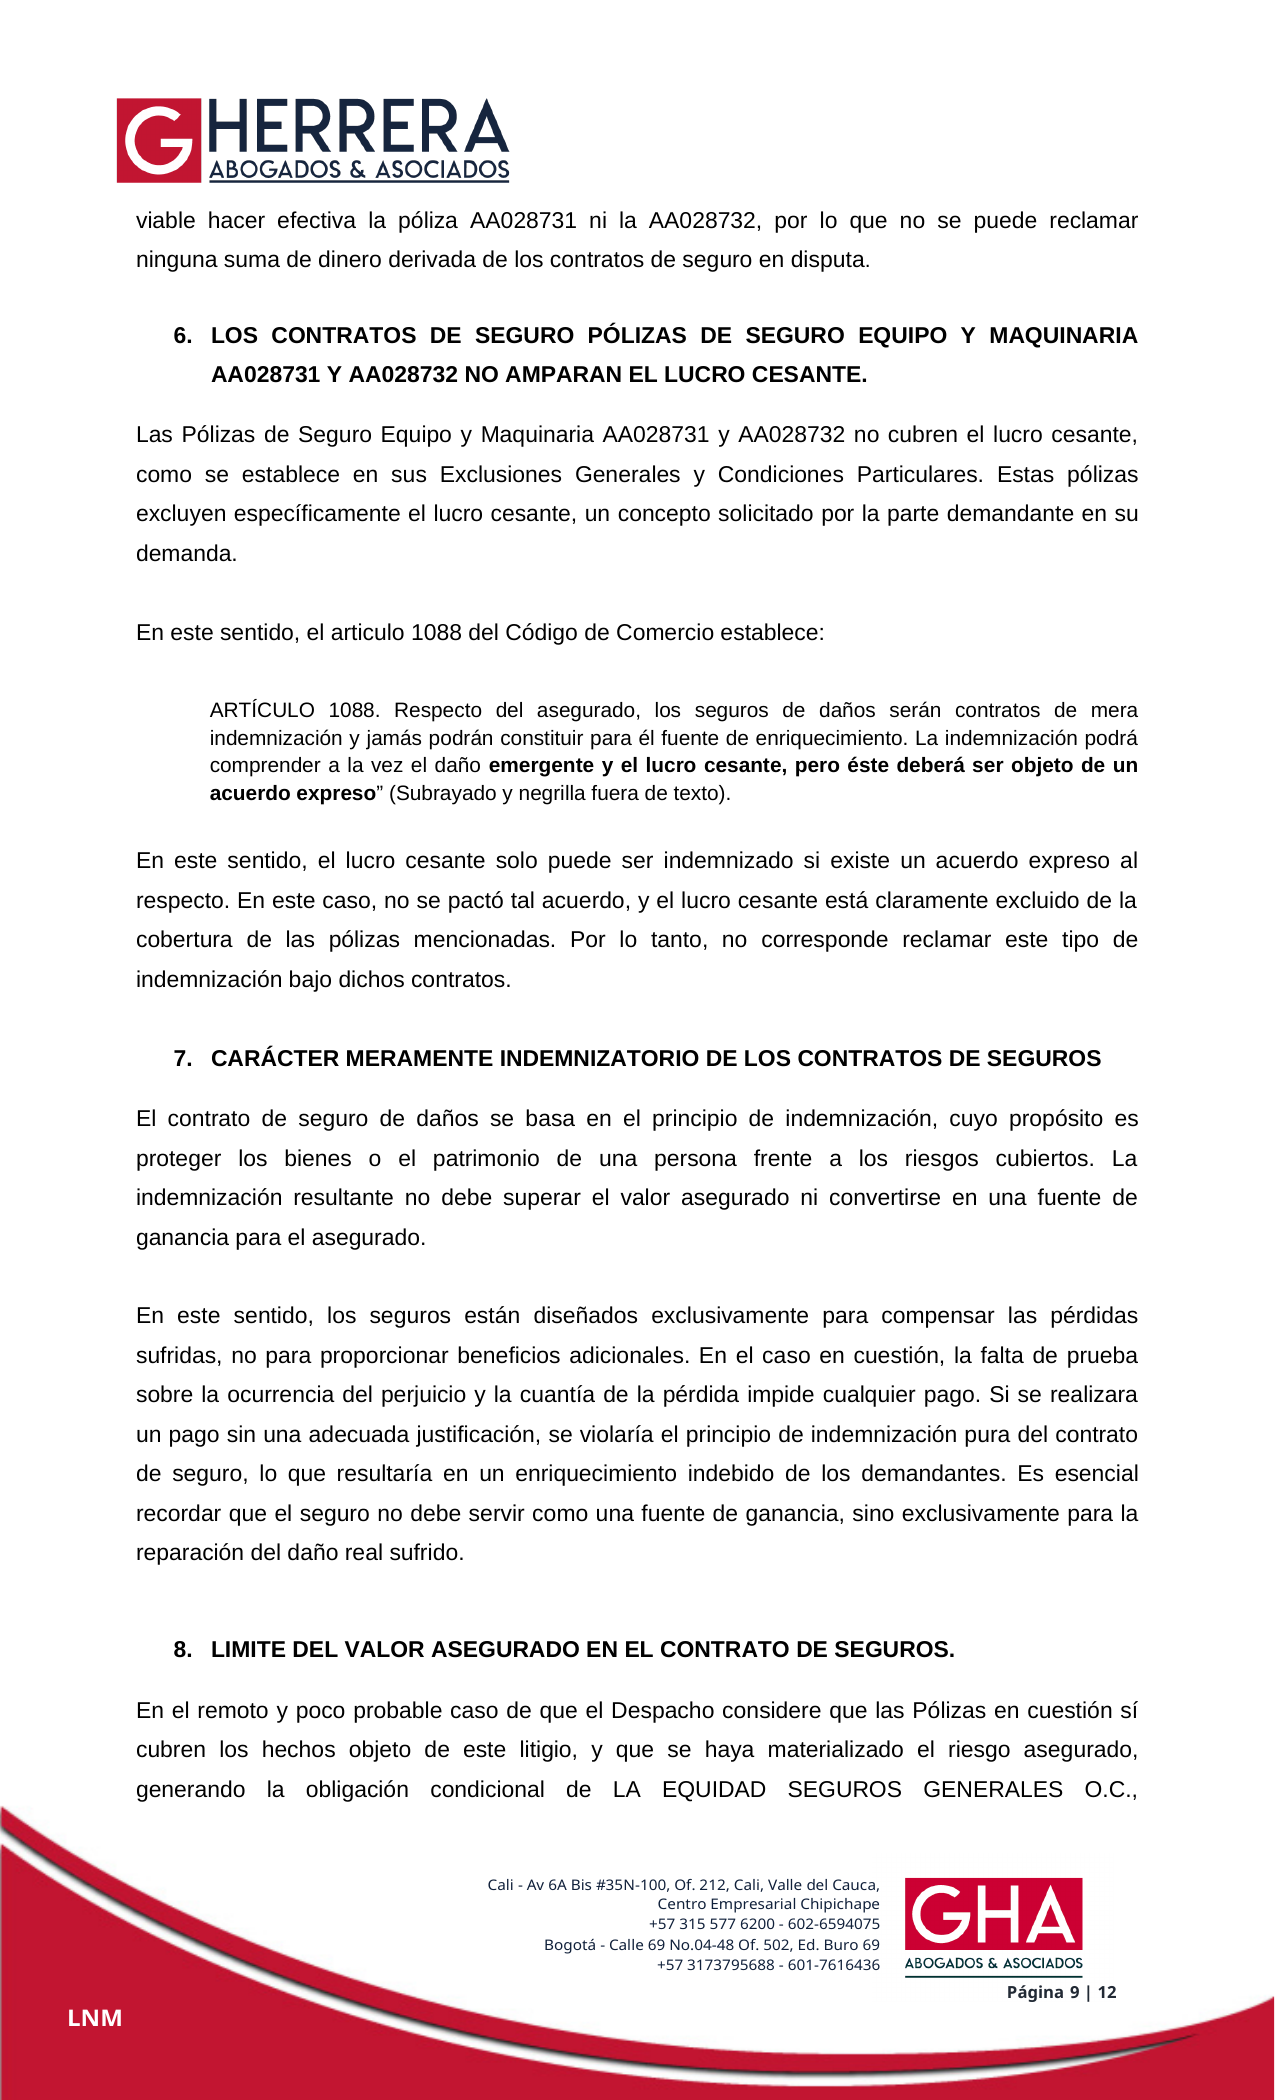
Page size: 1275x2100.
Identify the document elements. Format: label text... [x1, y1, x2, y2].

list LOS CONTRATOS DE SEGURO PÓLIZAS DE SEGURO EQUIPO Y MAQUINARIA AA028731 Y AA028732 NO AMPARAN EL LUCRO CESANTE. [173, 322, 1139, 387]
text En este sentido, el lucro cesante solo puede ser indemnizado si existe un acuerdo expreso al respecto. En este caso, no se pactó tal acuerdo, y el lucro cesante está claramente excluido de la cobertura de las pólizas mencionadas. Por lo tanto, no corresponde reclamar este tipo de indemnización bajo dichos contratos. [136, 847, 1139, 992]
picture [0, 1793, 1275, 2100]
text En este sentido, los seguros están diseñados exclusivamente para compensar las pérdidas sufridas, no para proporcionar beneficios adicionales. En el caso en cuestión, la falta de prueba sobre la ocurrencia del perjuicio y la cuantía de la pérdida impide cualquier pago. Si se realizara un pago sin una adecuada justificación, se violaría el principio de indemnización pura del contrato de seguro, lo que resultaría en un enriquecimiento indebido de los demandantes. Es esencial recordar que el seguro no debe servir como una fuente de ganancia, sino exclusivamente para la reparación del daño real sufrido. [136, 1302, 1139, 1566]
text ARTÍCULO 1088. Respecto del asegurado, los seguros de daños serán contratos de mera indemnización y jamás podrán constituir para él fuente de enriquecimiento. La indemnización podrá comprender a la vez el daño emergente y el lucro cesante, pero éste deberá ser objeto de un acuerdo expreso” (Subrayado y negrilla fuera de texto). [209, 698, 1139, 804]
text El contrato de seguro de daños se basa en el principio de indemnización, cuyo propósito es proteger los bienes o el patrimonio de una persona frente a los riesgos cubiertos. La indemnización resultante no debe superar el valor asegurado ni convertirse en una fuente de ganancia para el asegurado. [136, 1105, 1139, 1250]
list CARÁCTER MERAMENTE INDEMNIZATORIO DE LOS CONTRATOS DE SEGUROS [173, 1045, 1139, 1071]
text En este sentido, el articulo 1088 del Código de Comercio establece: [136, 619, 1139, 645]
picture [96, 75, 529, 206]
list LIMITE DEL VALOR ASEGURADO EN EL CONTRATO DE SEGUROS. [173, 1636, 1139, 1663]
text Las Pólizas de Seguro Equipo y Maquinaria AA028731 y AA028732 no cubren el lucro cesante, como se establece en sus Exclusiones Generales y Condiciones Particulares. Estas pólizas excluyen específicamente el lucro cesante, un concepto solicitado por la parte demandante en su demanda. [136, 421, 1139, 566]
